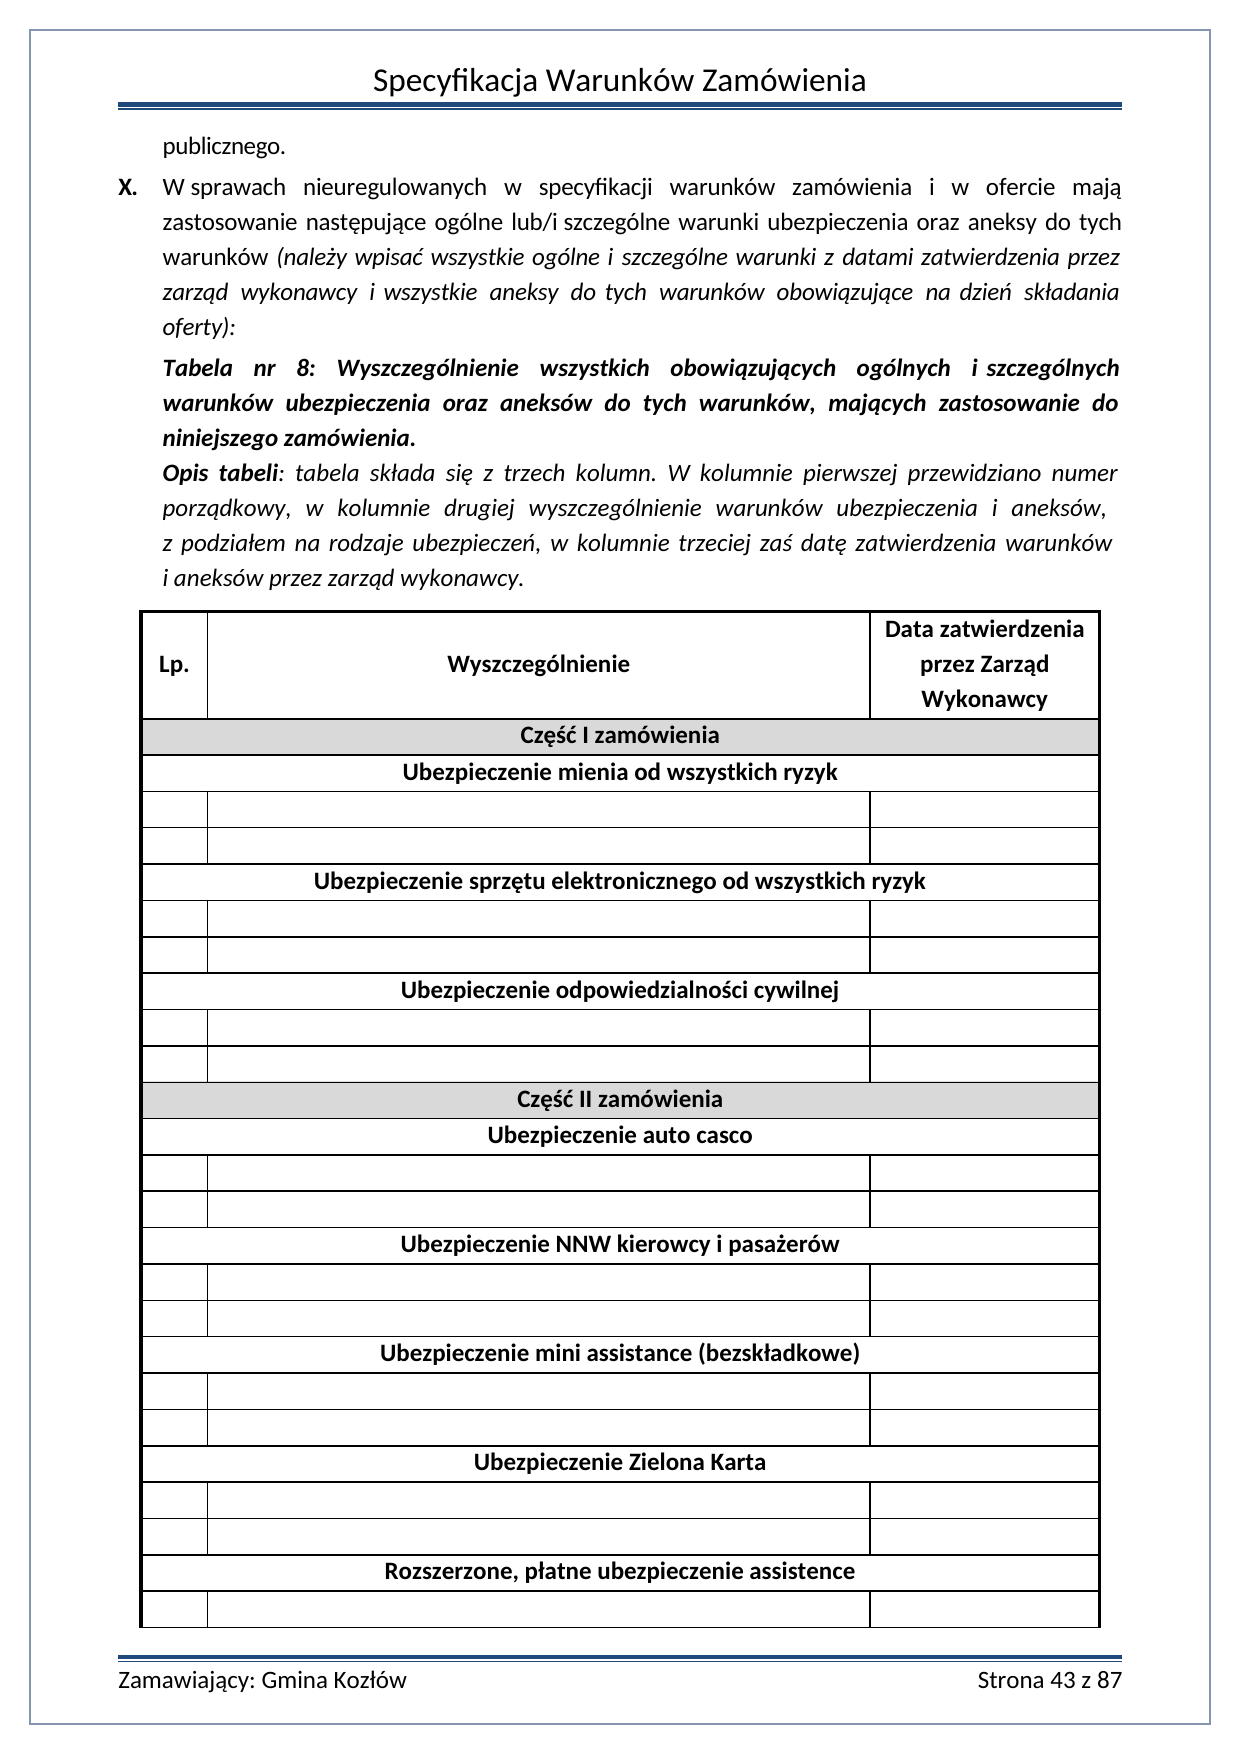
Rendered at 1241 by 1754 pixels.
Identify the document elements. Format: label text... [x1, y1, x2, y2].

table_cell [208, 1410, 869, 1445]
table_cell [143, 1592, 207, 1627]
table_cell Rozszerzone, płatne ubezpieczenie assistence [143, 1556, 1098, 1590]
table_cell [871, 1374, 1098, 1408]
table_cell [871, 1010, 1098, 1045]
table_cell [143, 1047, 207, 1081]
table_cell [143, 1301, 207, 1336]
table_cell [143, 1519, 207, 1554]
table_cell [143, 1010, 207, 1045]
table_cell [208, 792, 869, 827]
table_cell [143, 1374, 207, 1408]
table_cell [208, 828, 869, 863]
table_header Wyszczególnienie [208, 613, 869, 718]
table_cell [871, 1156, 1098, 1190]
table_cell [208, 1374, 869, 1408]
table_cell [208, 1592, 869, 1627]
table_cell [871, 1265, 1098, 1299]
table_cell [208, 1265, 869, 1299]
table_cell [208, 938, 869, 972]
table_cell Ubezpieczenie mienia od wszystkich ryzyk [143, 756, 1098, 791]
table_cell [208, 901, 869, 936]
table_cell Część II zamówienia [143, 1083, 1098, 1118]
table_cell Ubezpieczenie odpowiedzialności cywilnej [143, 974, 1098, 1009]
table_cell [208, 1010, 869, 1045]
list W sprawach nieuregulowanych w specyfikacji warunków zamówienia i w ofercie mają zastosowanie następujące ogólne lub/i szczególne warunki ubezpieczenia oraz aneksy do tych warunków (należy wpisać wszystkie ogólne i szczególne warunki z datami zatwierdzenia przez zarząd wykonawcy i wszystkie aneksy do tych warunków obowiązujące na dzień składania oferty): [118, 171, 1122, 342]
table_cell [871, 901, 1098, 936]
table_cell [143, 1410, 207, 1445]
table_cell [871, 1519, 1098, 1554]
table_cell Ubezpieczenie NNW kierowcy i pasażerów [143, 1228, 1098, 1263]
table_cell [871, 938, 1098, 972]
table_cell [871, 1192, 1098, 1227]
table_cell [871, 1483, 1098, 1518]
table_cell [208, 1192, 869, 1227]
table_cell [208, 1301, 869, 1336]
table_cell [143, 901, 207, 936]
table_cell [143, 938, 207, 972]
table_cell [143, 828, 207, 863]
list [118, 130, 1122, 160]
table_cell [143, 1156, 207, 1190]
table_cell Ubezpieczenie auto casco [143, 1119, 1098, 1154]
table_cell Ubezpieczenie mini assistance (bezskładkowe) [143, 1337, 1098, 1372]
text Tabela nr 8: Wyszczególnienie wszystkich obowiązujących ogólnych i szczególnych warunków ubezpieczenia oraz aneksów do tych warunków, mających zastosowanie do niniejszego zamówienia. [162, 352, 1122, 453]
table_cell [143, 1265, 207, 1299]
table_cell Część I zamówienia [143, 720, 1098, 754]
table_cell Ubezpieczenie Zielona Karta [143, 1447, 1098, 1481]
table_cell [871, 1047, 1098, 1081]
table_cell [871, 828, 1098, 863]
table_cell [208, 1519, 869, 1554]
table_header Data zatwierdzenia przez Zarząd Wykonawcy [871, 613, 1098, 718]
table_cell Ubezpieczenie sprzętu elektronicznego od wszystkich ryzyk [143, 865, 1098, 899]
table_cell [871, 1301, 1098, 1336]
table_cell [871, 1592, 1098, 1627]
table_cell [208, 1047, 869, 1081]
table_cell [871, 1410, 1098, 1445]
table_cell [208, 1483, 869, 1518]
text Opis tabeli: tabela składa się z trzech kolumn. W kolumnie pierwszej przewidziano numer porządkowy, w kolumnie drugiej wyszczególnienie warunków ubezpieczenia i aneksów, z podziałem na rodzaje ubezpieczeń, w kolumnie trzeciej zaś datę zatwierdzenia warunków i aneksów przez zarząd wykonawcy. [162, 457, 1122, 593]
table_cell [143, 792, 207, 827]
table_cell [208, 1156, 869, 1190]
table_cell [143, 1192, 207, 1227]
table_header Lp. [143, 613, 207, 718]
table_cell [143, 1483, 207, 1518]
table_cell [871, 792, 1098, 827]
